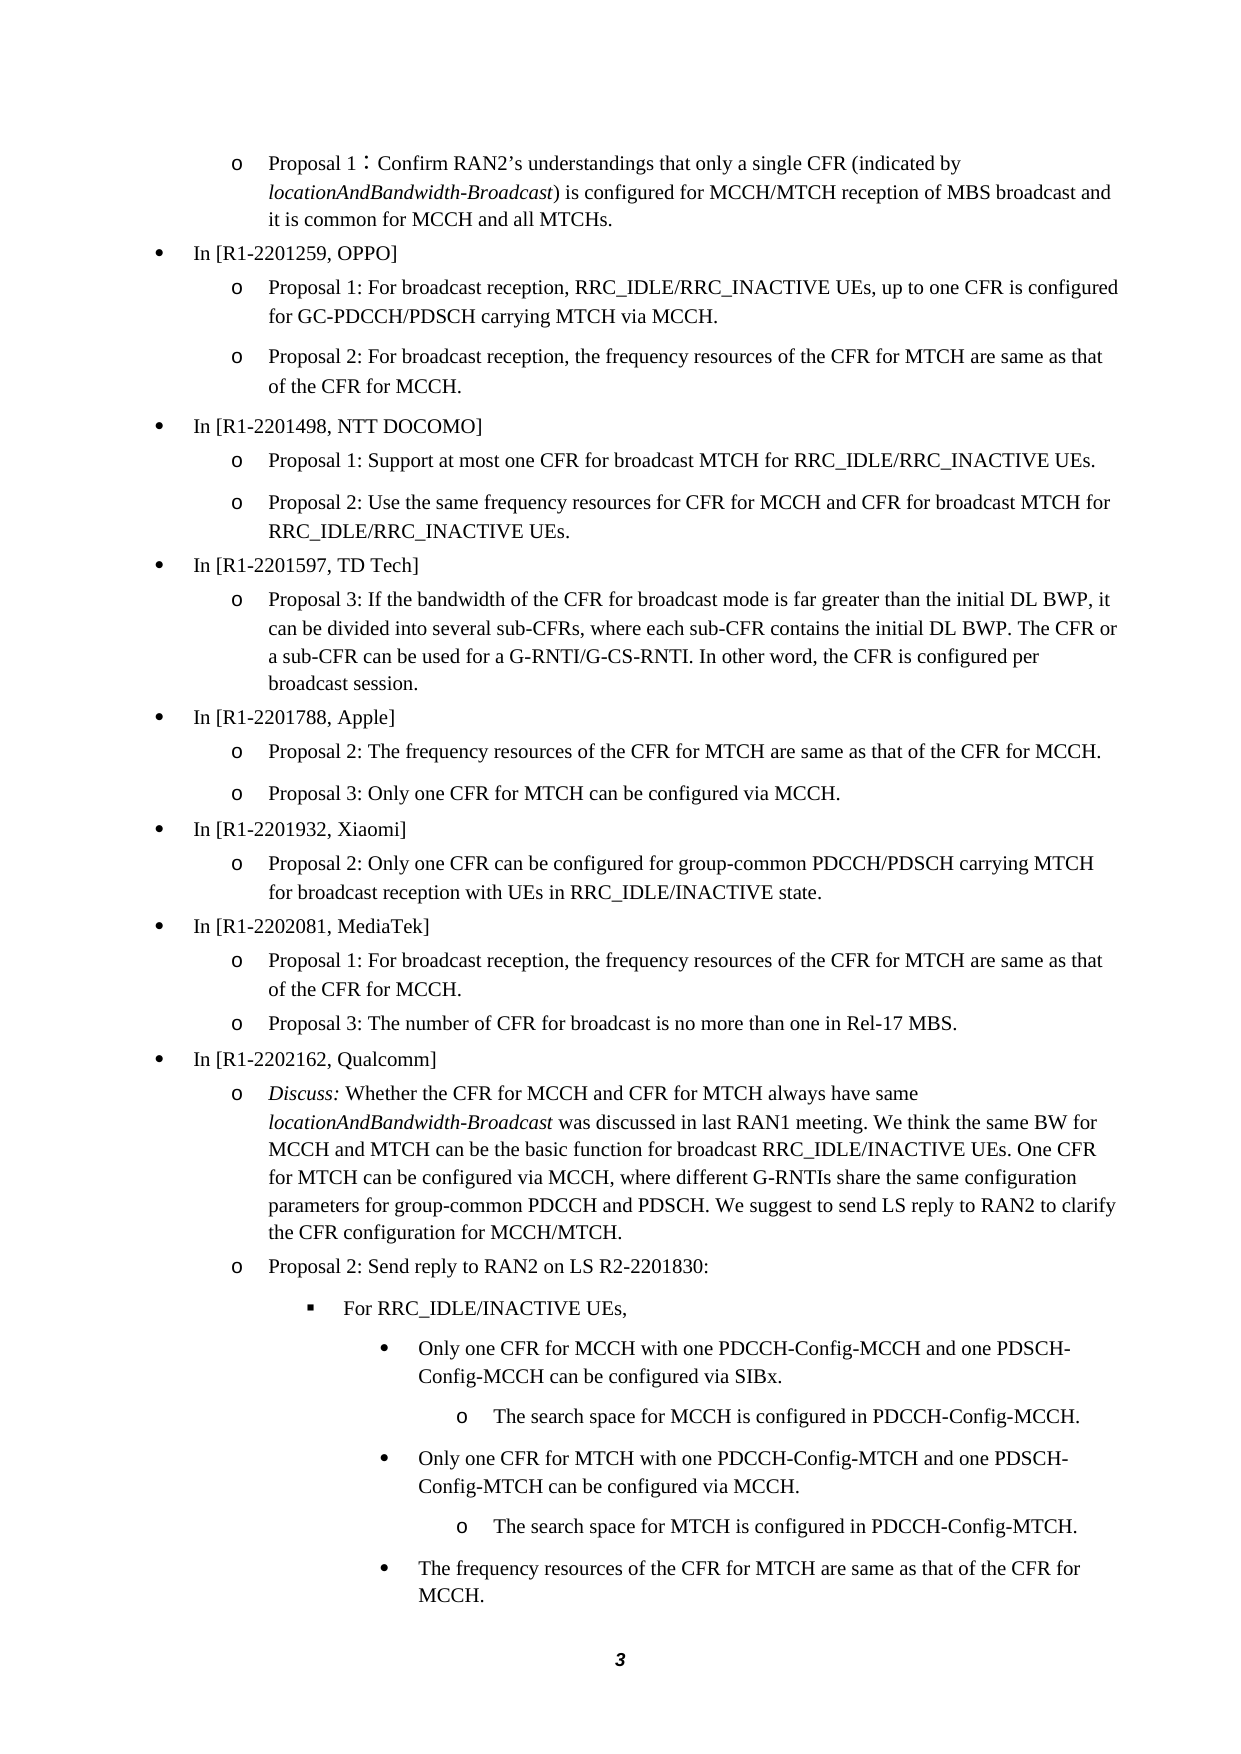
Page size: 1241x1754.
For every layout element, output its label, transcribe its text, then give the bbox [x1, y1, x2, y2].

list In [R1-2201498, NTT DOCOMO] [156, 414, 1122, 438]
list Proposal 1: For broadcast reception, RRC_IDLE/RRC_INACTIVE UEs, up to one CFR is configured for GC-PDCCH/PDSCH carrying MTCH via MCCH. [231, 275, 1122, 328]
list In [R1-2201788, Apple] [156, 705, 1122, 729]
list Only one CFR for MCCH with one PDCCH-Config-MCCH and one PDSCH-Config-MCCH can be configured via SIBx. [381, 1336, 1122, 1388]
list The frequency resources of the CFR for MTCH are same as that of the CFR for MCCH. [381, 1556, 1122, 1607]
list Proposal 1: Support at most one CFR for broadcast MTCH for RRC_IDLE/RRC_INACTIVE UEs. [231, 448, 1122, 473]
list Proposal 2: Use the same frequency resources for CFR for MCCH and CFR for broadcast MTCH for RRC_IDLE/RRC_INACTIVE UEs. [231, 490, 1122, 543]
list In [R1-2201259, OPPO] [156, 241, 1122, 265]
list Proposal 1: For broadcast reception, the frequency resources of the CFR for MTCH are same as that of the CFR for MCCH. [231, 948, 1122, 1001]
list The search space for MTCH is configured in PDCCH-Config-MTCH. [456, 1514, 1122, 1539]
list The search space for MCCH is configured in PDCCH-Config-MCCH. [456, 1404, 1122, 1430]
list In [R1-2201932, Xiaomi] [156, 817, 1122, 841]
list In [R1-2202162, Qualcomm] [156, 1047, 1122, 1071]
list Proposal 2: The frequency resources of the CFR for MTCH are same as that of the CFR for MCCH. [231, 739, 1122, 765]
list Discuss: Whether the CFR for MCCH and CFR for MTCH always have same locationAndBandwidth-Broadcast was discussed in last RAN1 meeting. We think the same BW for MCCH and MTCH can be the basic function for broadcast RRC_IDLE/INACTIVE UEs. One CFR for MTCH can be configured via MCCH, where different G-RNTIs share the same configuration parameters for group-common PDCCH and PDSCH. We suggest to send LS reply to RAN2 to clarify the CFR configuration for MCCH/MTCH. [231, 1081, 1122, 1244]
list Proposal 2: Send reply to RAN2 on LS R2-2201830: [231, 1254, 1122, 1280]
list Proposal 2: For broadcast reception, the frequency resources of the CFR for MTCH are same as that of the CFR for MCCH. [231, 344, 1122, 398]
list In [R1-2202081, MediaTek] [156, 914, 1122, 938]
list Proposal 2: Only one CFR can be configured for group-common PDCCH/PDSCH carrying MTCH for broadcast reception with UEs in RRC_IDLE/INACTIVE state. [231, 851, 1122, 904]
list Proposal 3: If the bandwidth of the CFR for broadcast mode is far greater than the initial DL BWP, it can be divided into several sub-CFRs, where each sub-CFR contains the initial DL BWP. The CFR or a sub-CFR can be used for a G-RNTI/G-CS-RNTI. In other word, the CFR is configured per broadcast session. [231, 587, 1122, 695]
list For RRC_IDLE/INACTIVE UEs, [306, 1296, 1122, 1320]
list Proposal 3: The number of CFR for broadcast is no more than one in Rel-17 MBS. [231, 1011, 1122, 1037]
list Proposal 1：Confirm RAN2’s understandings that only a single CFR (indicated by locationAndBandwidth-Broadcast) is configured for MCCH/MTCH reception of MBS broadcast and it is common for MCCH and all MTCHs. [231, 148, 1122, 231]
list Proposal 3: Only one CFR for MTCH can be configured via MCCH. [231, 781, 1122, 807]
list Only one CFR for MTCH with one PDCCH-Config-MTCH and one PDSCH-Config-MTCH can be configured via MCCH. [381, 1446, 1122, 1498]
list In [R1-2201597, TD Tech] [156, 553, 1122, 577]
